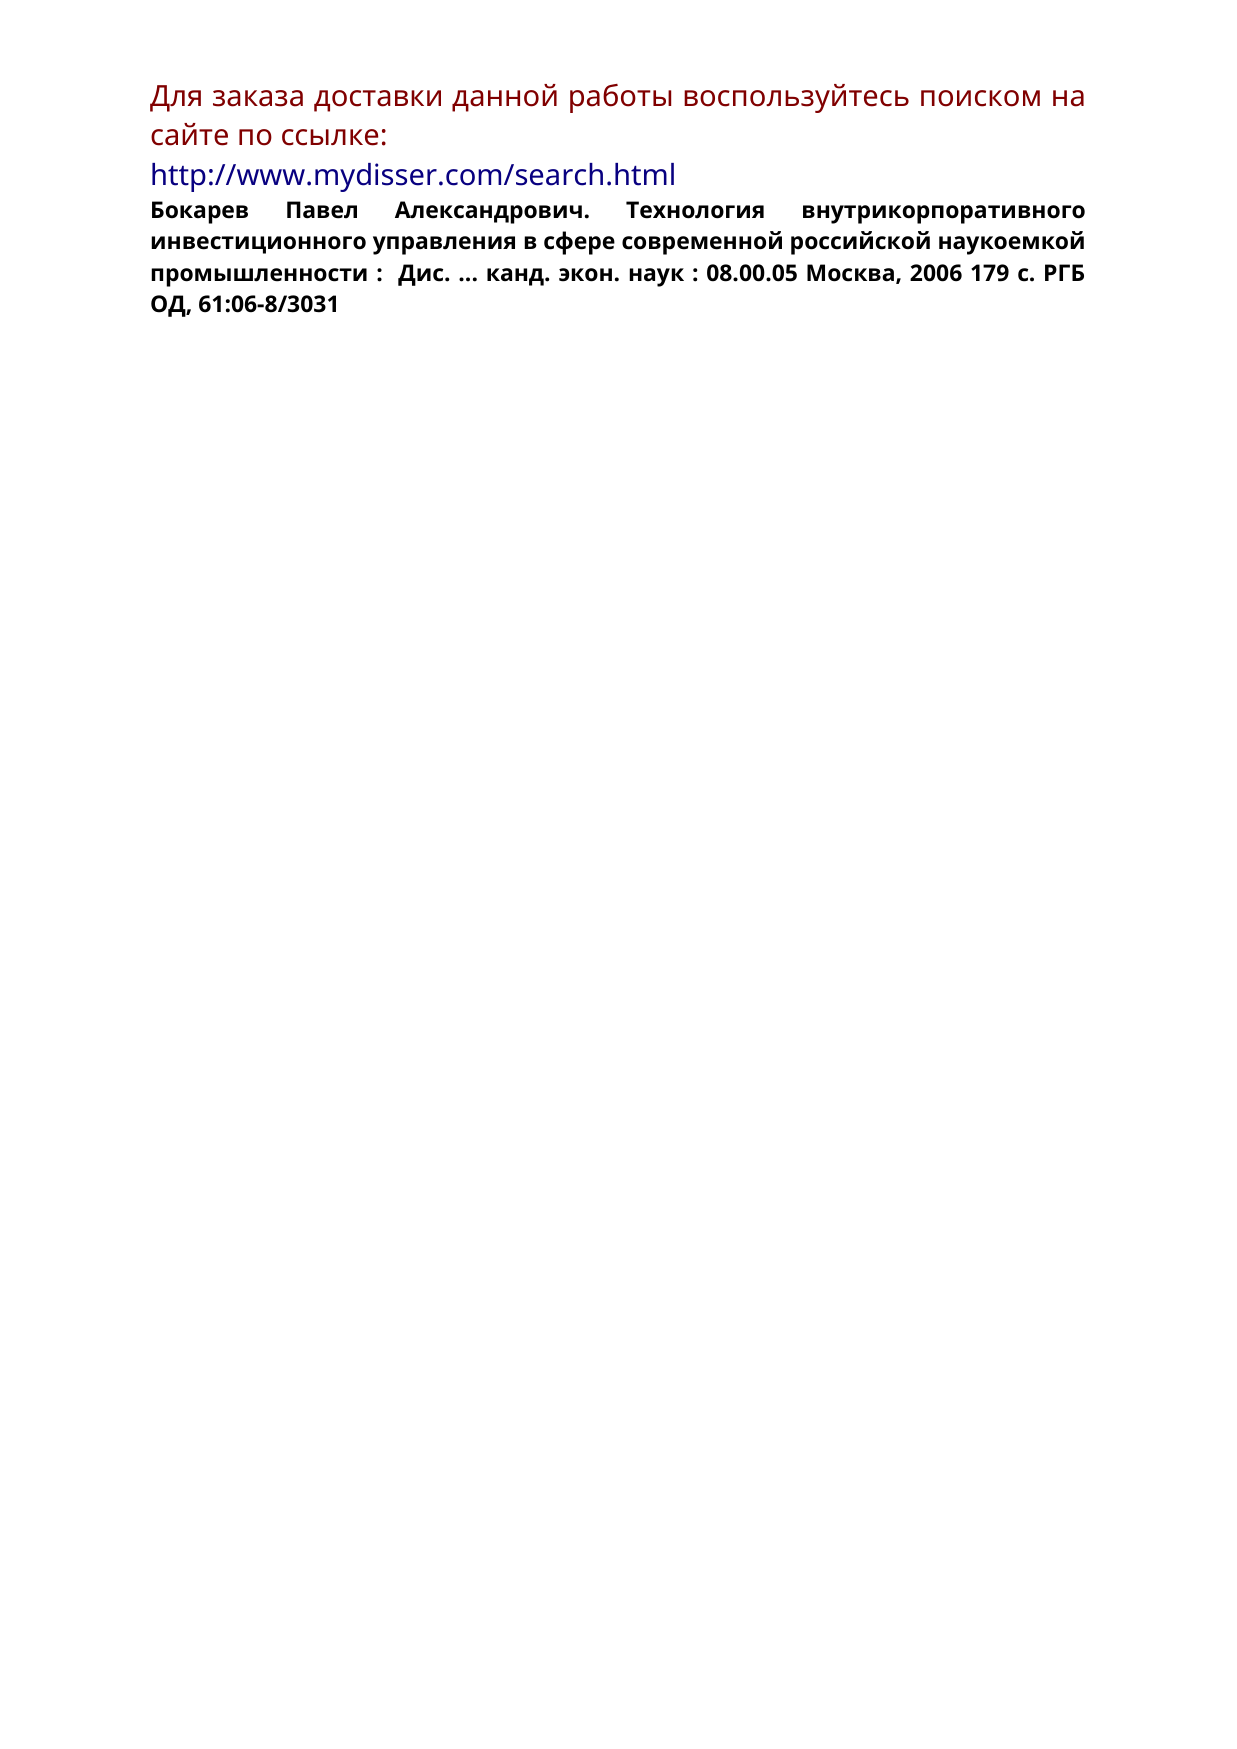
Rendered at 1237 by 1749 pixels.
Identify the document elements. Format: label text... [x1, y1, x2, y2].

text Бокарев Павел Александрович. Технология внутрикорпоративного инвестиционного управления в сфере современной российской наукоемкой промышленности : Дис. ... канд. экон. наук : 08.00.05 Москва, 2006 179 с. РГБ ОД, 61:06-8/3031 [150, 194, 1086, 319]
